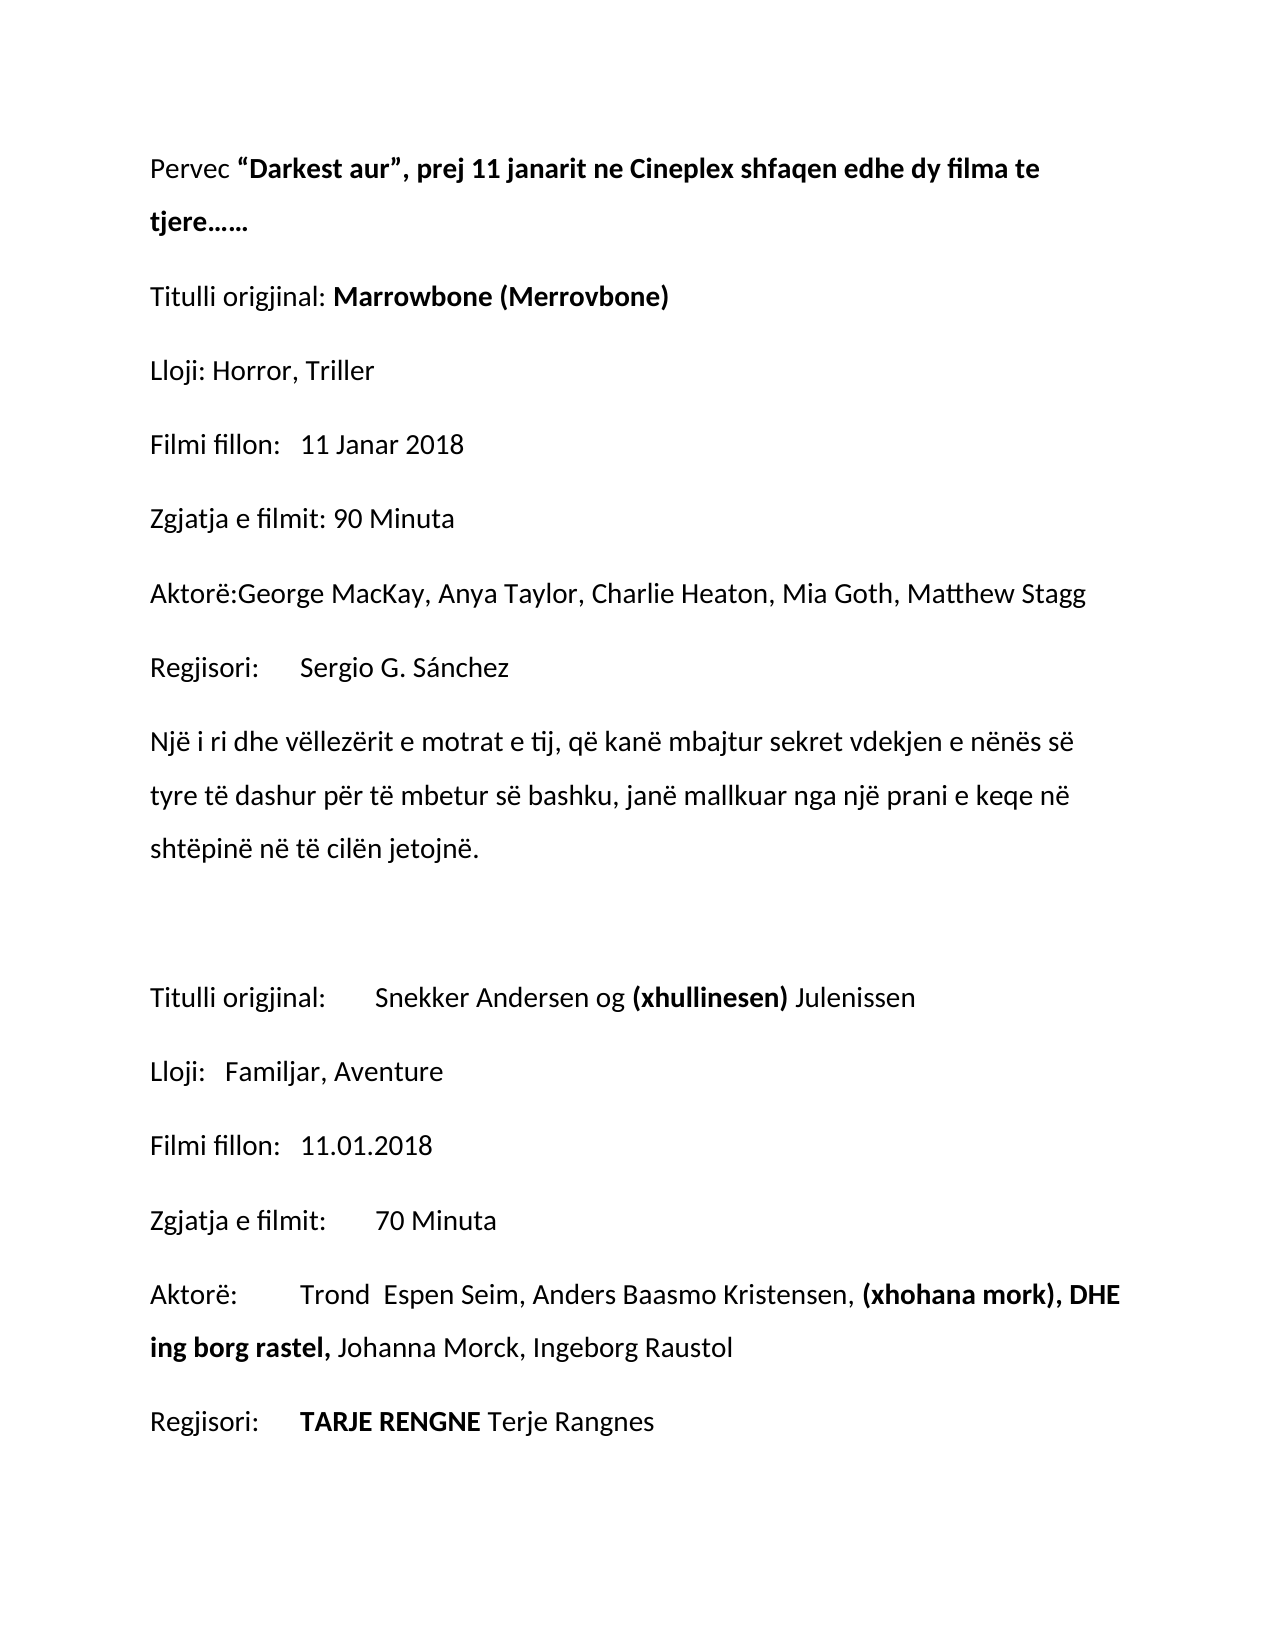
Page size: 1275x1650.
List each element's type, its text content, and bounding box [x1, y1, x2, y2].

text Regjisori: Sergio G. Sánchez [150, 649, 1125, 685]
text Aktorë:George MacKay, Anya Taylor, Charlie Heaton, Mia Goth, Matthew Stagg [150, 575, 1125, 610]
text Lloji: Horror, Triller [150, 352, 1125, 388]
text Një i ri dhe vëllezërit e motrat e tij, që kanë mbajtur sekret vdekjen e nënës së tyre të dashur për të mbetur së bashku, janë mallkuar nga një prani e keqe në shtëpinë në të cilën jetojnë. [150, 723, 1125, 866]
text Titulli origjinal: Snekker Andersen og (xhullinesen) Julenissen [150, 979, 1125, 1014]
text Titulli origjinal: Marrowbone (Merrovbone) [150, 278, 1125, 313]
text Regjisori: TARJE RENGNE Terje Rangnes [150, 1403, 1125, 1439]
text Aktorë: Trond Espen Seim, Anders Baasmo Kristensen, (xhohana mork), DHE ing borg rastel, Johanna Morck, Ingeborg Raustol [150, 1276, 1125, 1365]
text Pervec “Darkest aur”, prej 11 janarit ne Cineplex shfaqen edhe dy filma te tjere…… [150, 150, 1125, 239]
text Lloji: Familjar, Aventure [150, 1053, 1125, 1089]
text Filmi fillon: 11 Janar 2018 [150, 426, 1125, 462]
text Zgjatja e filmit: 90 Minuta [150, 501, 1125, 536]
text Zgjatja e filmit: 70 Minuta [150, 1202, 1125, 1237]
text Filmi fillon: 11.01.2018 [150, 1127, 1125, 1163]
